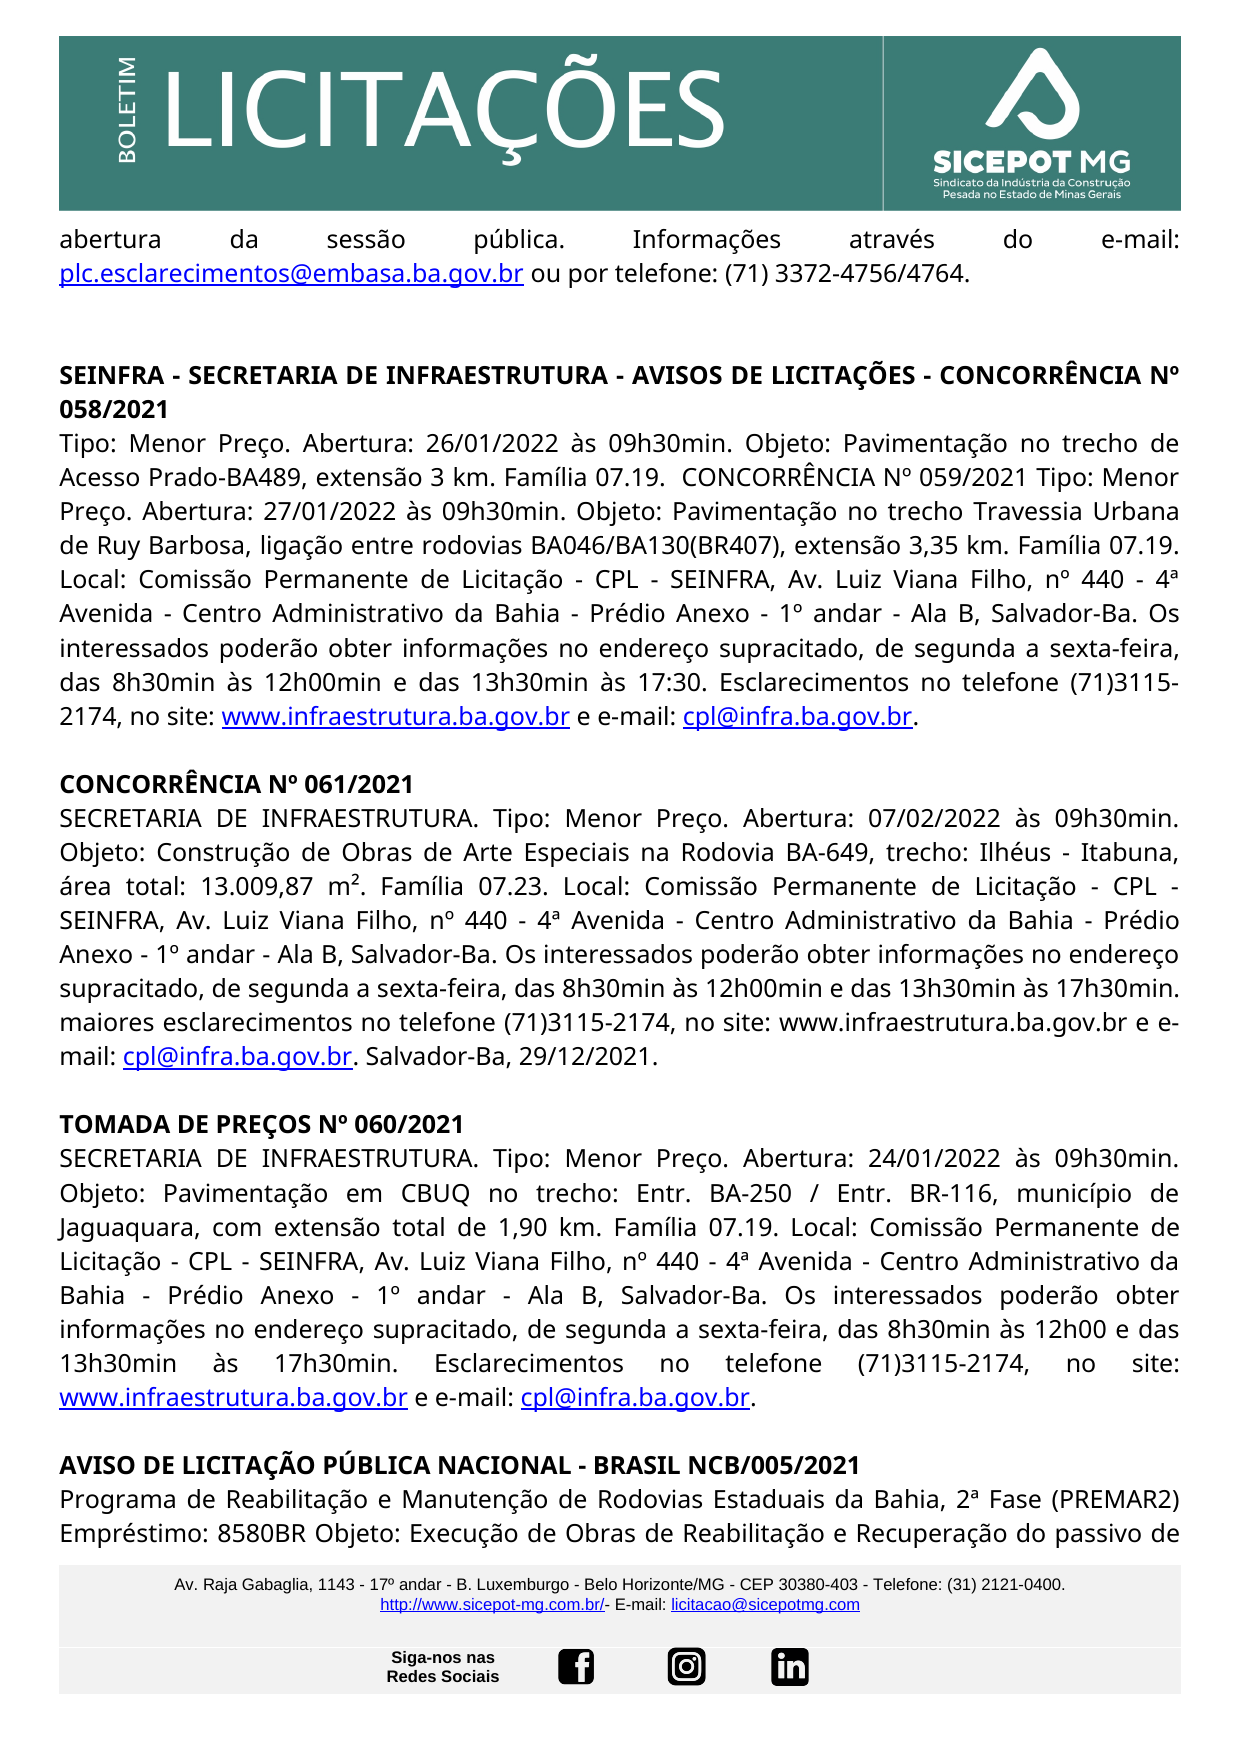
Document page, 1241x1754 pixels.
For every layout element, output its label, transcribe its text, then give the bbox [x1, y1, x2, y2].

text CONCORRÊNCIA Nº 061/2021 [59, 766, 1181, 801]
picture [59, 36, 1181, 211]
picture [557, 1648, 594, 1685]
text SEINFRA - SECRETARIA DE INFRAESTRUTURA - AVISOS DE LICITAÇÕES - CONCORRÊNCIA Nº 058/2021 [59, 358, 1181, 426]
text TOMADA DE PREÇOS Nº 060/2021 [59, 1107, 1181, 1141]
text Tipo: Menor Preço. Abertura: 26/01/2022 às 09h30min. Objeto: Pavimentação no trecho de Acesso Prado-BA489, extensão 3 km. Família 07.19. CONCORRÊNCIA Nº 059/2021 Tipo: Menor Preço. Abertura: 27/01/2022 às 09h30min. Objeto: Pavimentação no trecho Travessia Urbana de Ruy Barbosa, ligação entre rodovias BA046/BA130(BR407), extensão 3,35 km. Família 07.19. Local: Comissão Permanente de Licitação - CPL - SEINFRA, Av. Luiz Viana Filho, nº 440 - 4ª Avenida - Centro Administrativo da Bahia - Prédio Anexo - 1º andar - Ala B, Salvador-Ba. Os interessados poderão obter informações no endereço supracitado, de segunda a sexta-feira, das 8h30min às 12h00min e das 13h30min às 17:30. Esclarecimentos no telefone (71)3115-2174, no site: www.infraestrutura.ba.gov.br e e-mail: cpl@infra.ba.gov.br. [59, 426, 1181, 732]
text AVISO DE LICITAÇÃO PÚBLICA NACIONAL - BRASIL NCB/005/2021 [59, 1448, 1181, 1482]
text SECRETARIA DE INFRAESTRUTURA. Tipo: Menor Preço. Abertura: 07/02/2022 às 09h30min. Objeto: Construção de Obras de Arte Especiais na Rodovia BA-649, trecho: Ilhéus - Itabuna, área total: 13.009,87 m². Família 07.23. Local: Comissão Permanente de Licitação - CPL - SEINFRA, Av. Luiz Viana Filho, nº 440 - 4ª Avenida - Centro Administrativo da Bahia - Prédio Anexo - 1º andar - Ala B, Salvador-Ba. Os interessados poderão obter informações no endereço supracitado, de segunda a sexta-feira, das 8h30min às 12h00min e das 13h30min às 17h30min. maiores esclarecimentos no telefone (71)3115-2174, no site: www.infraestrutura.ba.gov.br e e-mail: cpl@infra.ba.gov.br. Salvador-Ba, 29/12/2021. [59, 801, 1181, 1073]
picture [771, 1648, 809, 1686]
picture [667, 1647, 706, 1686]
text SECRETARIA DE INFRAESTRUTURA. Tipo: Menor Preço. Abertura: 24/01/2022 às 09h30min. Objeto: Pavimentação em CBUQ no trecho: Entr. BA-250 / Entr. BR-116, município de Jaguaquara, com extensão total de 1,90 km. Família 07.19. Local: Comissão Permanente de Licitação - CPL - SEINFRA, Av. Luiz Viana Filho, nº 440 - 4ª Avenida - Centro Administrativo da Bahia - Prédio Anexo - 1º andar - Ala B, Salvador-Ba. Os interessados poderão obter informações no endereço supracitado, de segunda a sexta-feira, das 8h30min às 12h00 e das 13h30min às 17h30min. Esclarecimentos no telefone (71)3115-2174, no site: www.infraestrutura.ba.gov.br e e-mail: cpl@infra.ba.gov.br. [59, 1141, 1181, 1414]
